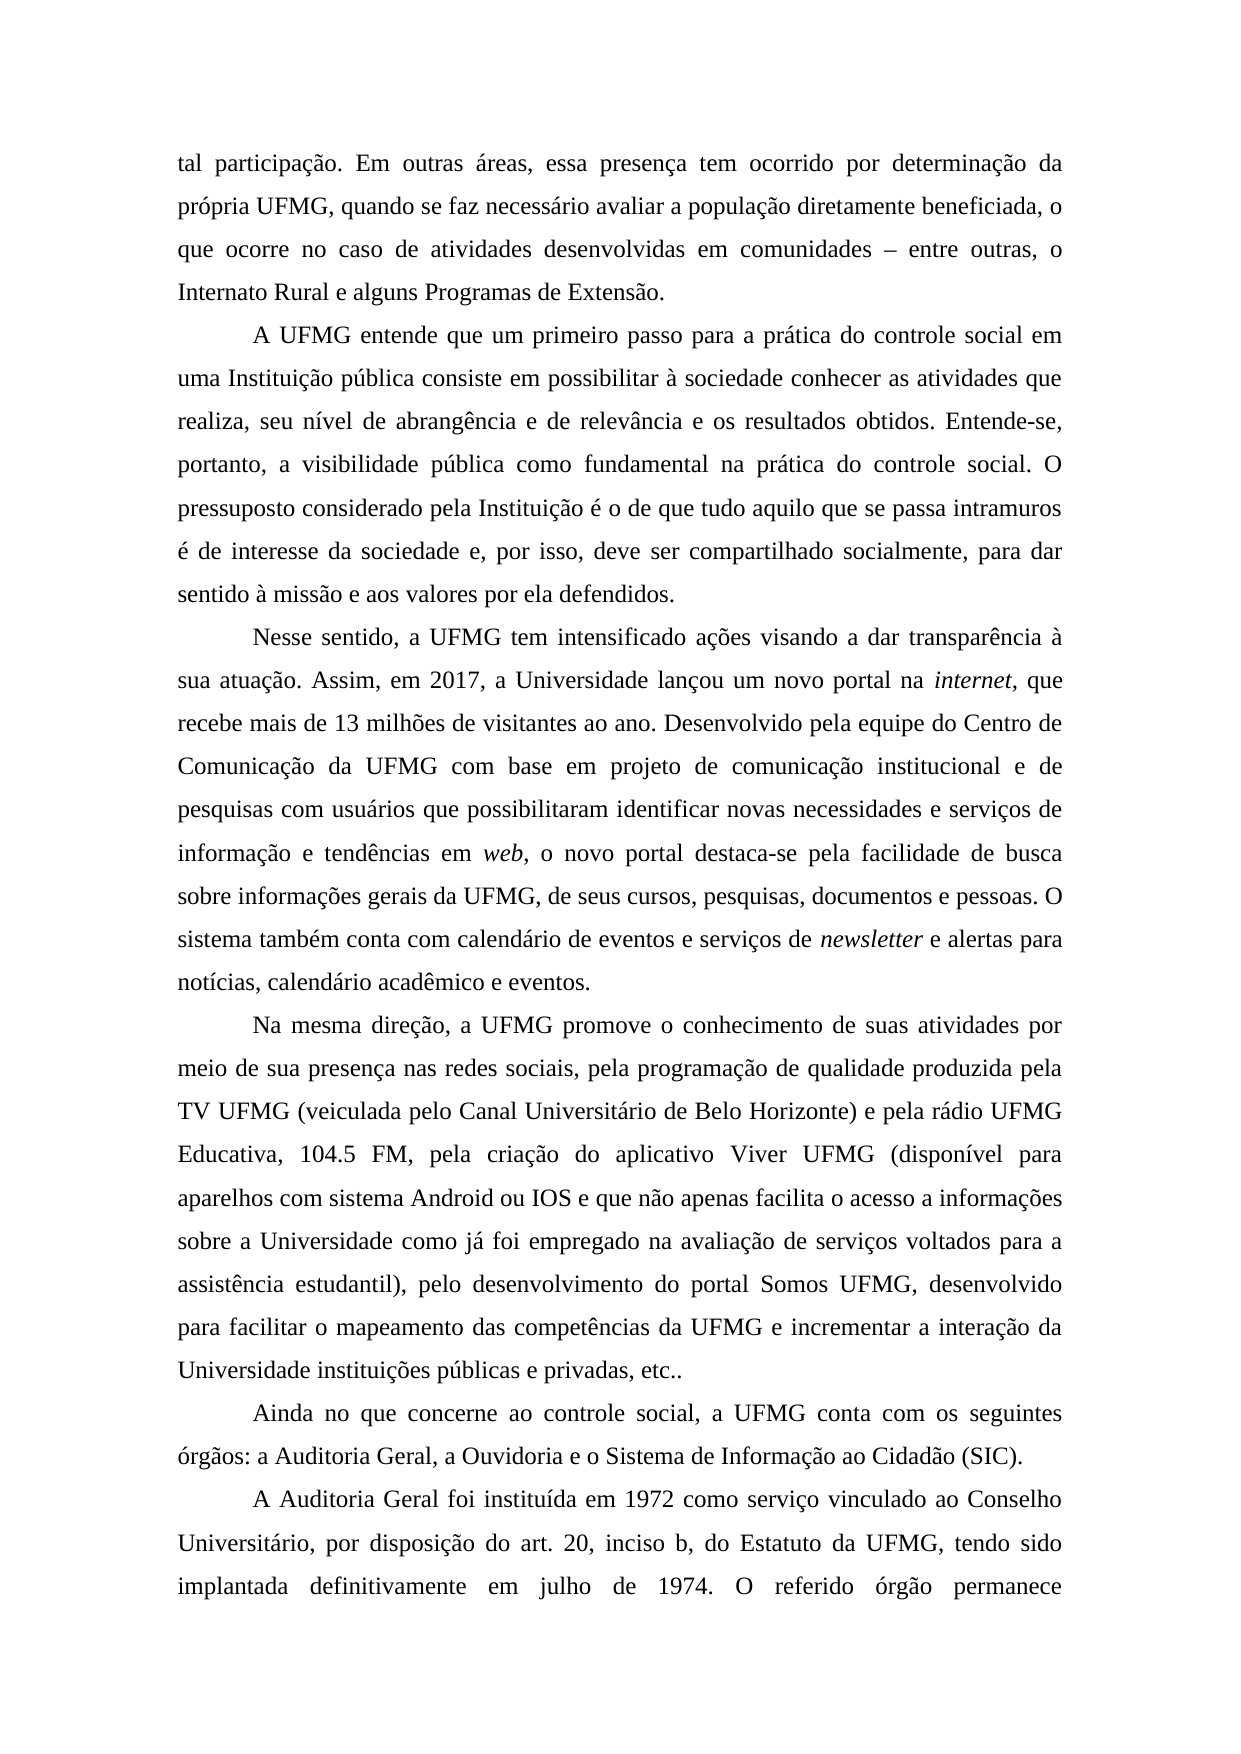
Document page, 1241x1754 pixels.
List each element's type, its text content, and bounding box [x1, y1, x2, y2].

text Ainda no que concerne ao controle social, a UFMG conta com os seguintes órgãos: a Auditoria Geral, a Ouvidoria e o Sistema de Informação ao Cidadão (SIC). [177, 1398, 1063, 1470]
text A UFMG entende que um primeiro passo para a prática do controle social em uma Instituição pública consiste em possibilitar à sociedade conhecer as atividades que realiza, seu nível de abrangência e de relevância e os resultados obtidos. Entende-se, portanto, a visibilidade pública como fundamental na prática do controle social. O pressuposto considerado pela Instituição é o de que tudo aquilo que se passa intramuros é de interesse da sociedade e, por isso, deve ser compartilhado socialmente, para dar sentido à missão e aos valores por ela defendidos. [177, 320, 1063, 608]
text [177, 148, 1063, 306]
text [177, 1484, 1063, 1599]
text Nesse sentido, a UFMG tem intensificado ações visando a dar transparência à sua atuação. Assim, em 2017, a Universidade lançou um novo portal na internet, que recebe mais de 13 milhões de visitantes ao ano. Desenvolvido pela equipe do Centro de Comunicação da UFMG com base em projeto de comunicação institucional e de pesquisas com usuários que possibilitaram identificar novas necessidades e serviços de informação e tendências em web, o novo portal destaca-se pela facilidade de busca sobre informações gerais da UFMG, de seus cursos, pesquisas, documentos e pessoas. O sistema também conta com calendário de eventos e serviços de newsletter e alertas para notícias, calendário acadêmico e eventos. [177, 622, 1063, 996]
text Na mesma direção, a UFMG promove o conhecimento de suas atividades por meio de sua presença nas redes sociais, pela programação de qualidade produzida pela TV UFMG (veiculada pelo Canal Universitário de Belo Horizonte) e pela rádio UFMG Educativa, 104.5 FM, pela criação do aplicativo Viver UFMG (disponível para aparelhos com sistema Android ou IOS e que não apenas facilita o acesso a informações sobre a Universidade como já foi empregado na avaliação de serviços voltados para a assistência estudantil), pelo desenvolvimento do portal Somos UFMG, desenvolvido para facilitar o mapeamento das competências da UFMG e incrementar a interação da Universidade instituições públicas e privadas, etc.. [177, 1010, 1063, 1384]
